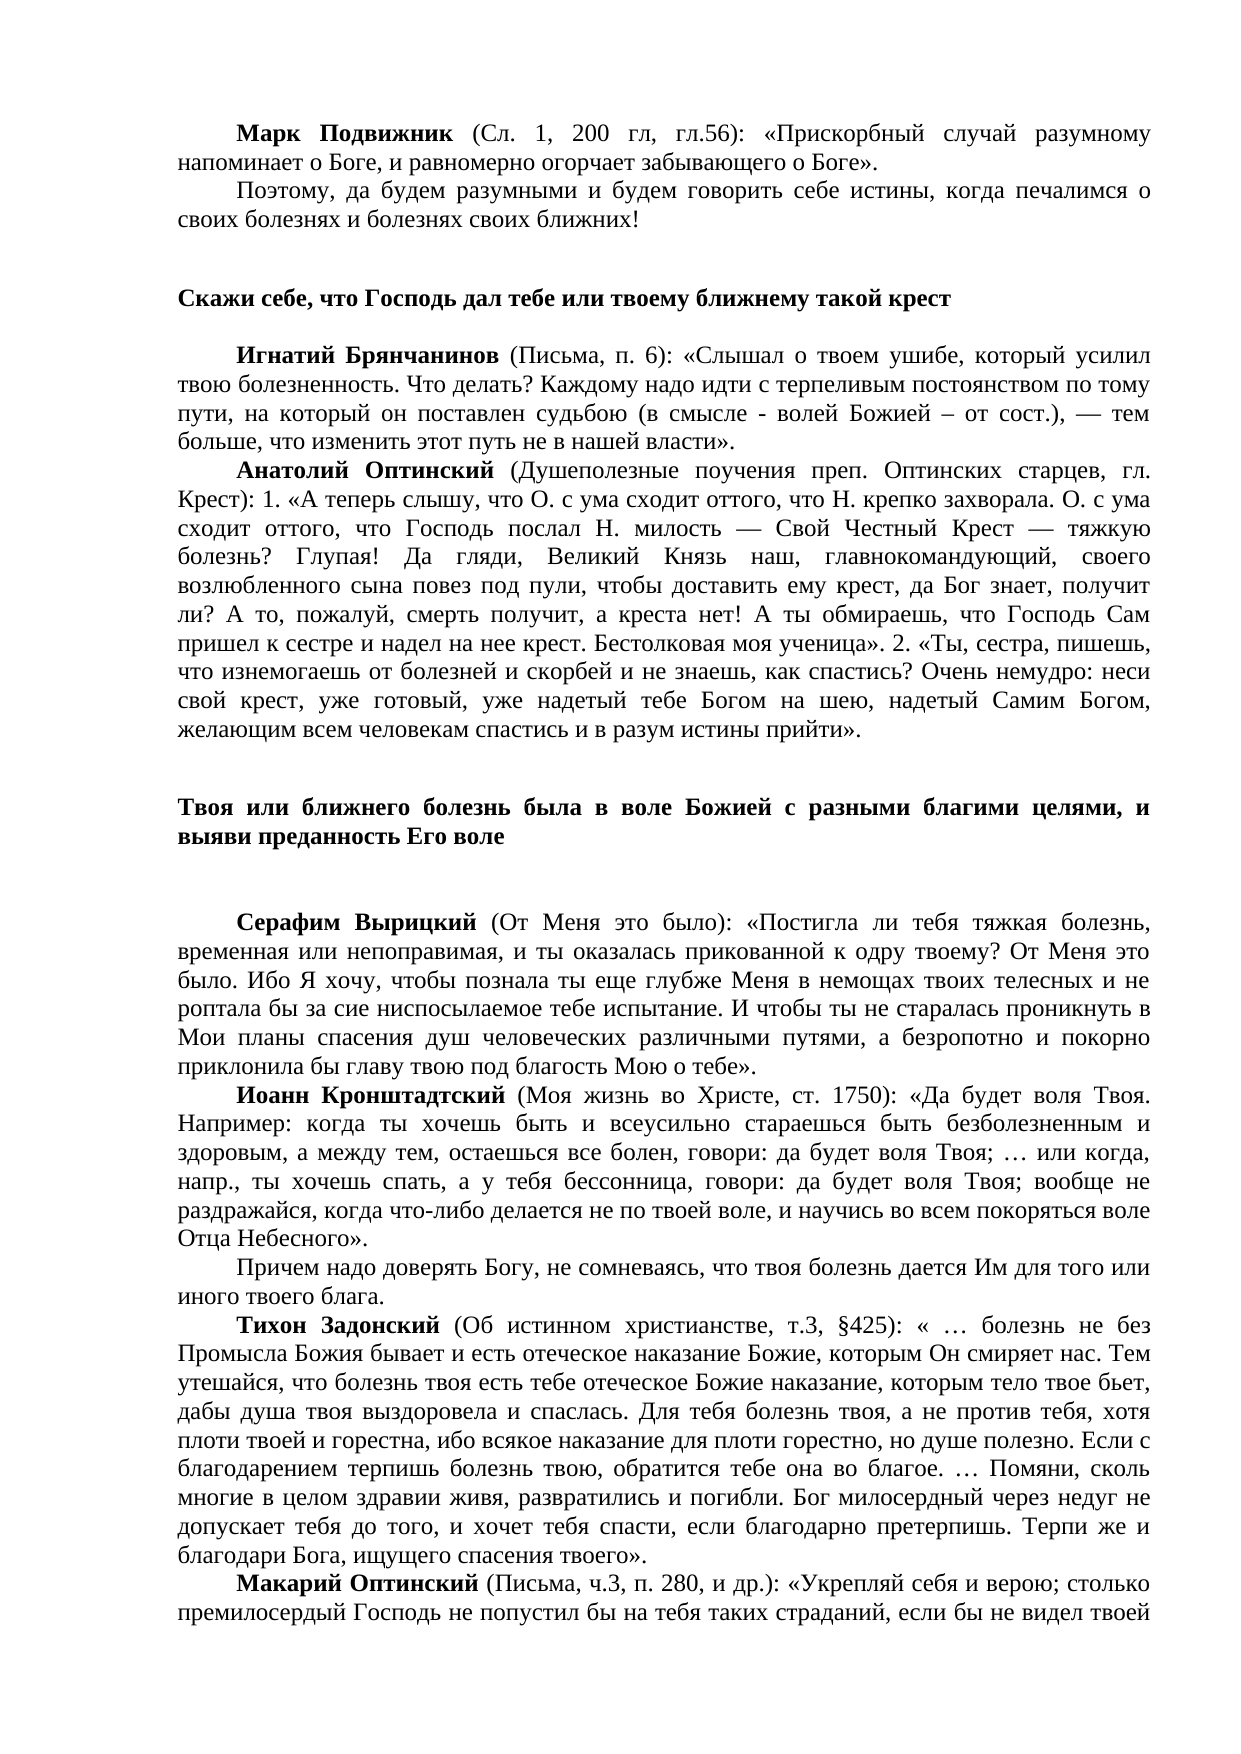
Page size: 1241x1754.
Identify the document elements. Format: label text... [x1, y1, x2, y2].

subtitle Твоя или ближнего болезнь была в воле Божией с разными благими целями, и выяви преданность Его воле [177, 792, 1152, 850]
text Тихон Задонский (Об истинном христианстве, т.3, §425): « … болезнь не без Промысла Божия бывает и есть отеческое наказание Божие, которым Он смиряет нас. Тем утешайся, что болезнь твоя есть тебе отеческое Божие наказание, которым тело твое бьет, дабы душа твоя выздоровела и спаслась. Для тебя болезнь твоя, а не против тебя, хотя плоти твоей и горестна, ибо всякое наказание для плоти горестно, но душе полезно. Если с благодарением терпишь болезнь твою, обратится тебе она во благое. … Помяни, сколь многие в целом здравии живя, развратились и погибли. Бог милосердный через недуг не допускает тебя до того, и хочет тебя спасти, если благодарно претерпишь. Терпи же и благодари Бога, ищущего спасения твоего». [177, 1310, 1152, 1568]
text Серафим Вырицкий (От Меня это было): «Постигла ли тебя тяжкая болезнь, временная или непоправимая, и ты оказалась прикованной к одру твоему? От Меня это было. Ибо Я хочу, чтобы познала ты еще глубже Меня в немощах твоих телесных и не роптала бы за сие ниспосылаемое тебе испытание. И чтобы ты не старалась проникнуть в Мои планы спасения душ человеческих различными путями, а безропотно и покорно приклонила бы главу твою под благость Мою о тебе». [177, 907, 1152, 1080]
text Причем надо доверять Богу, не сомневаясь, что твоя болезнь дается Им для того или иного твоего блага. [177, 1252, 1152, 1310]
text Игнатий Брянчанинов (Письма, п. 6): «Слышал о твоем ушибе, который усилил твою болезненность. Что делать? Каждому надо идти с терпеливым постоянством по тому пути, на который он поставлен судьбою (в смысле - волей Божией – от сост.), — тем больше, что изменить этот путь не в нашей власти». [177, 340, 1152, 455]
text Анатолий Оптинский (Душеполезные поучения преп. Оптинских старцев, гл. Крест): 1. «А теперь слышу, что О. с ума сходит оттого, что Н. крепко захворала. О. с ума сходит оттого, что Господь послал Н. милость — Свой Честный Крест — тяжкую болезнь? Глупая! Да гляди, Великий Князь наш, главнокомандующий, своего возлюбленного сына повез под пули, чтобы доставить ему крест, да Бог знает, получит ли? А то, пожалуй, смерть получит, а креста нет! А ты обмираешь, что Господь Сам пришел к сестре и надел на нее крест. Бестолковая моя ученица». 2. «Ты, сестра, пишешь, что изнемогаешь от болезней и скорбей и не знаешь, как спастись? Очень немудро: неси свой крест, уже готовый, уже надетый тебе Богом на шею, надетый Самим Богом, желающим всем человекам спастись и в разум истины прийти». [177, 455, 1152, 743]
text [177, 1568, 1152, 1626]
subtitle Скажи себе, что Господь дал тебе или твоему ближнему такой крест [177, 283, 1152, 311]
text Марк Подвижник (Сл. 1, 200 гл, гл.56): «Прискорбный случай разумному напоминает о Боге, и равномерно огорчает забывающего о Боге». [177, 118, 1152, 176]
text Поэтому, да будем разумными и будем говорить себе истины, когда печалимся о своих болезнях и болезнях своих ближних! [177, 176, 1152, 233]
text Иоанн Кронштадтский (Моя жизнь во Христе, ст. 1750): «Да будет воля Твоя. Например: когда ты хочешь быть и всеусильно стараешься быть безболезненным и здоровым, а между тем, остаешься все болен, говори: да будет воля Твоя; … или когда, напр., ты хочешь спать, а у тебя бессонница, говори: да будет воля Твоя; вообще не раздражайся, когда что-либо делается не по твоей воле, и научись во всем покоряться воле Отца Небесного». [177, 1080, 1152, 1252]
